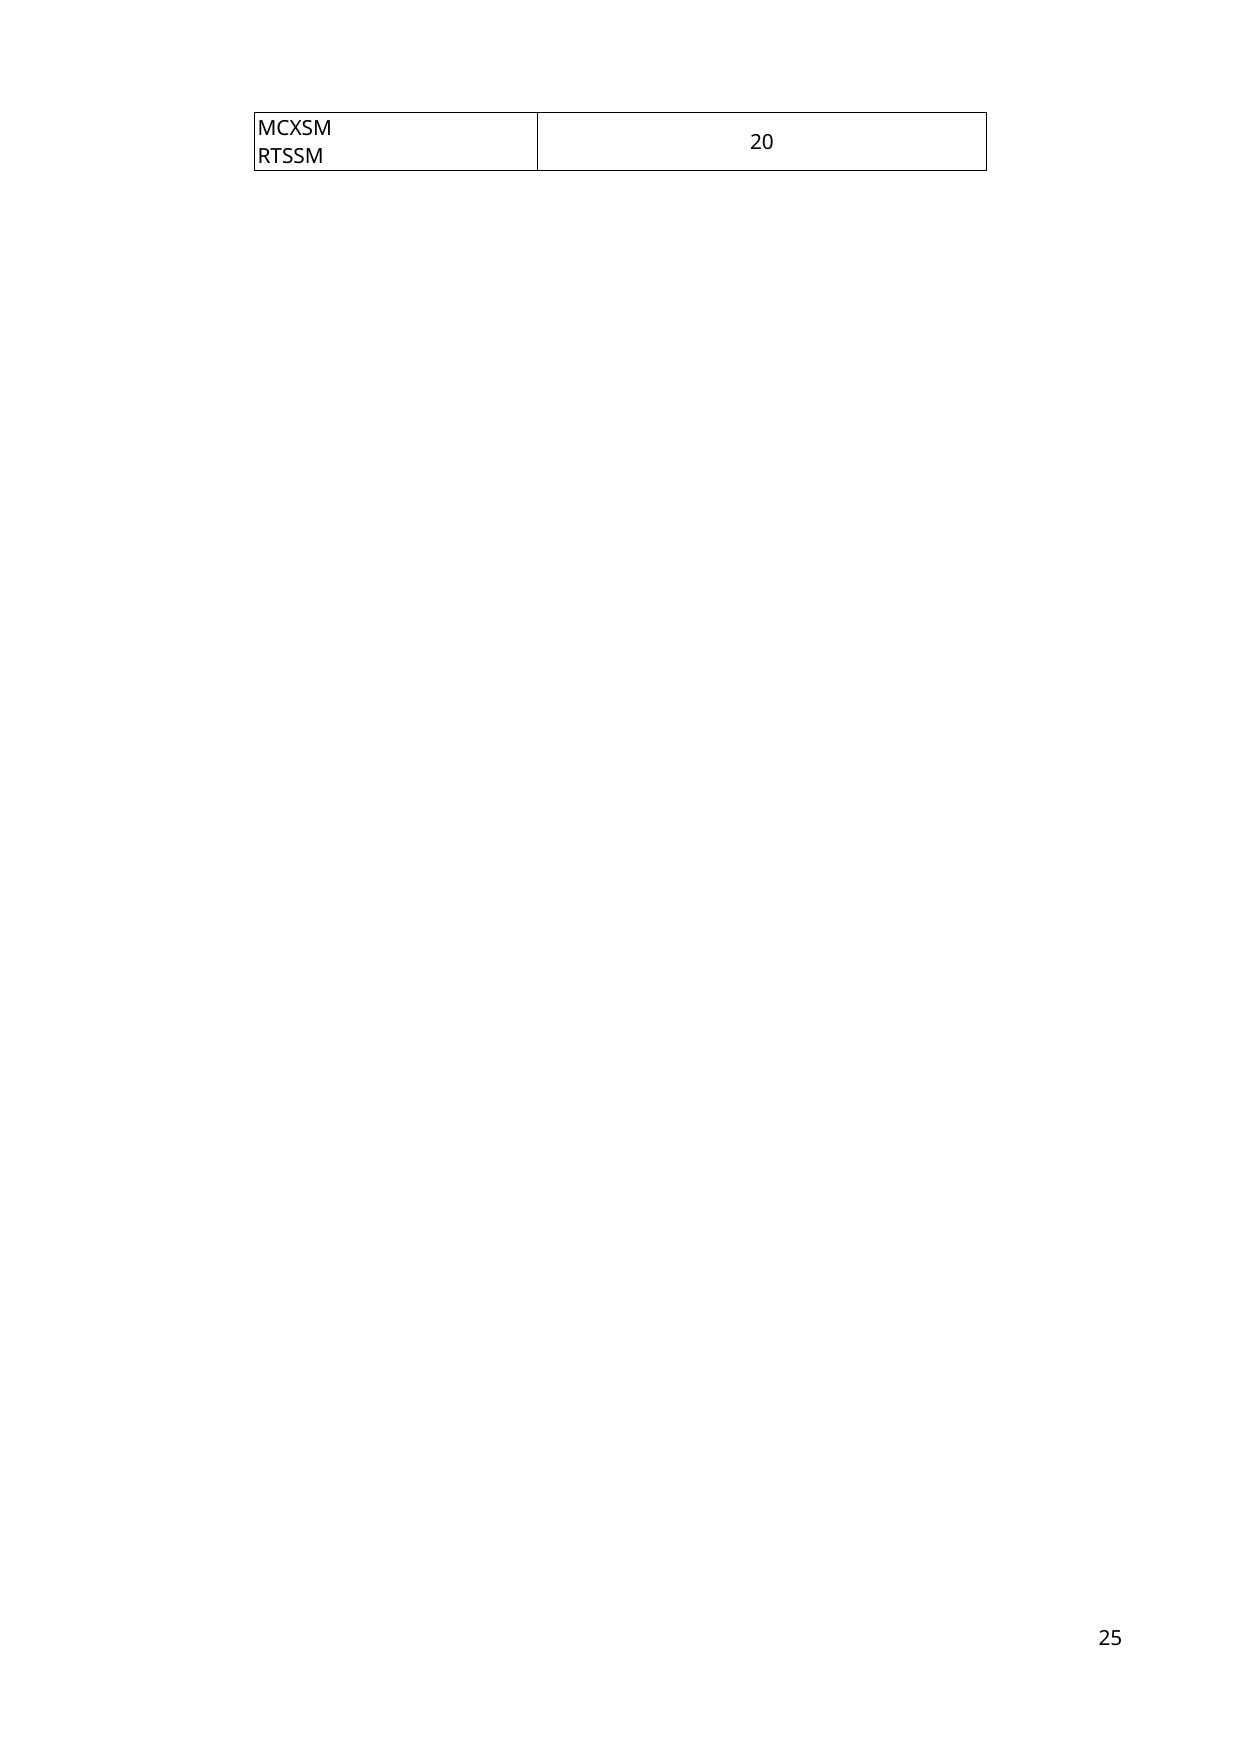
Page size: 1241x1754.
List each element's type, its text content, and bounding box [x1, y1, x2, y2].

table_cell MCXSM RTSSM [255, 113, 537, 170]
table_cell 20 [538, 113, 986, 170]
